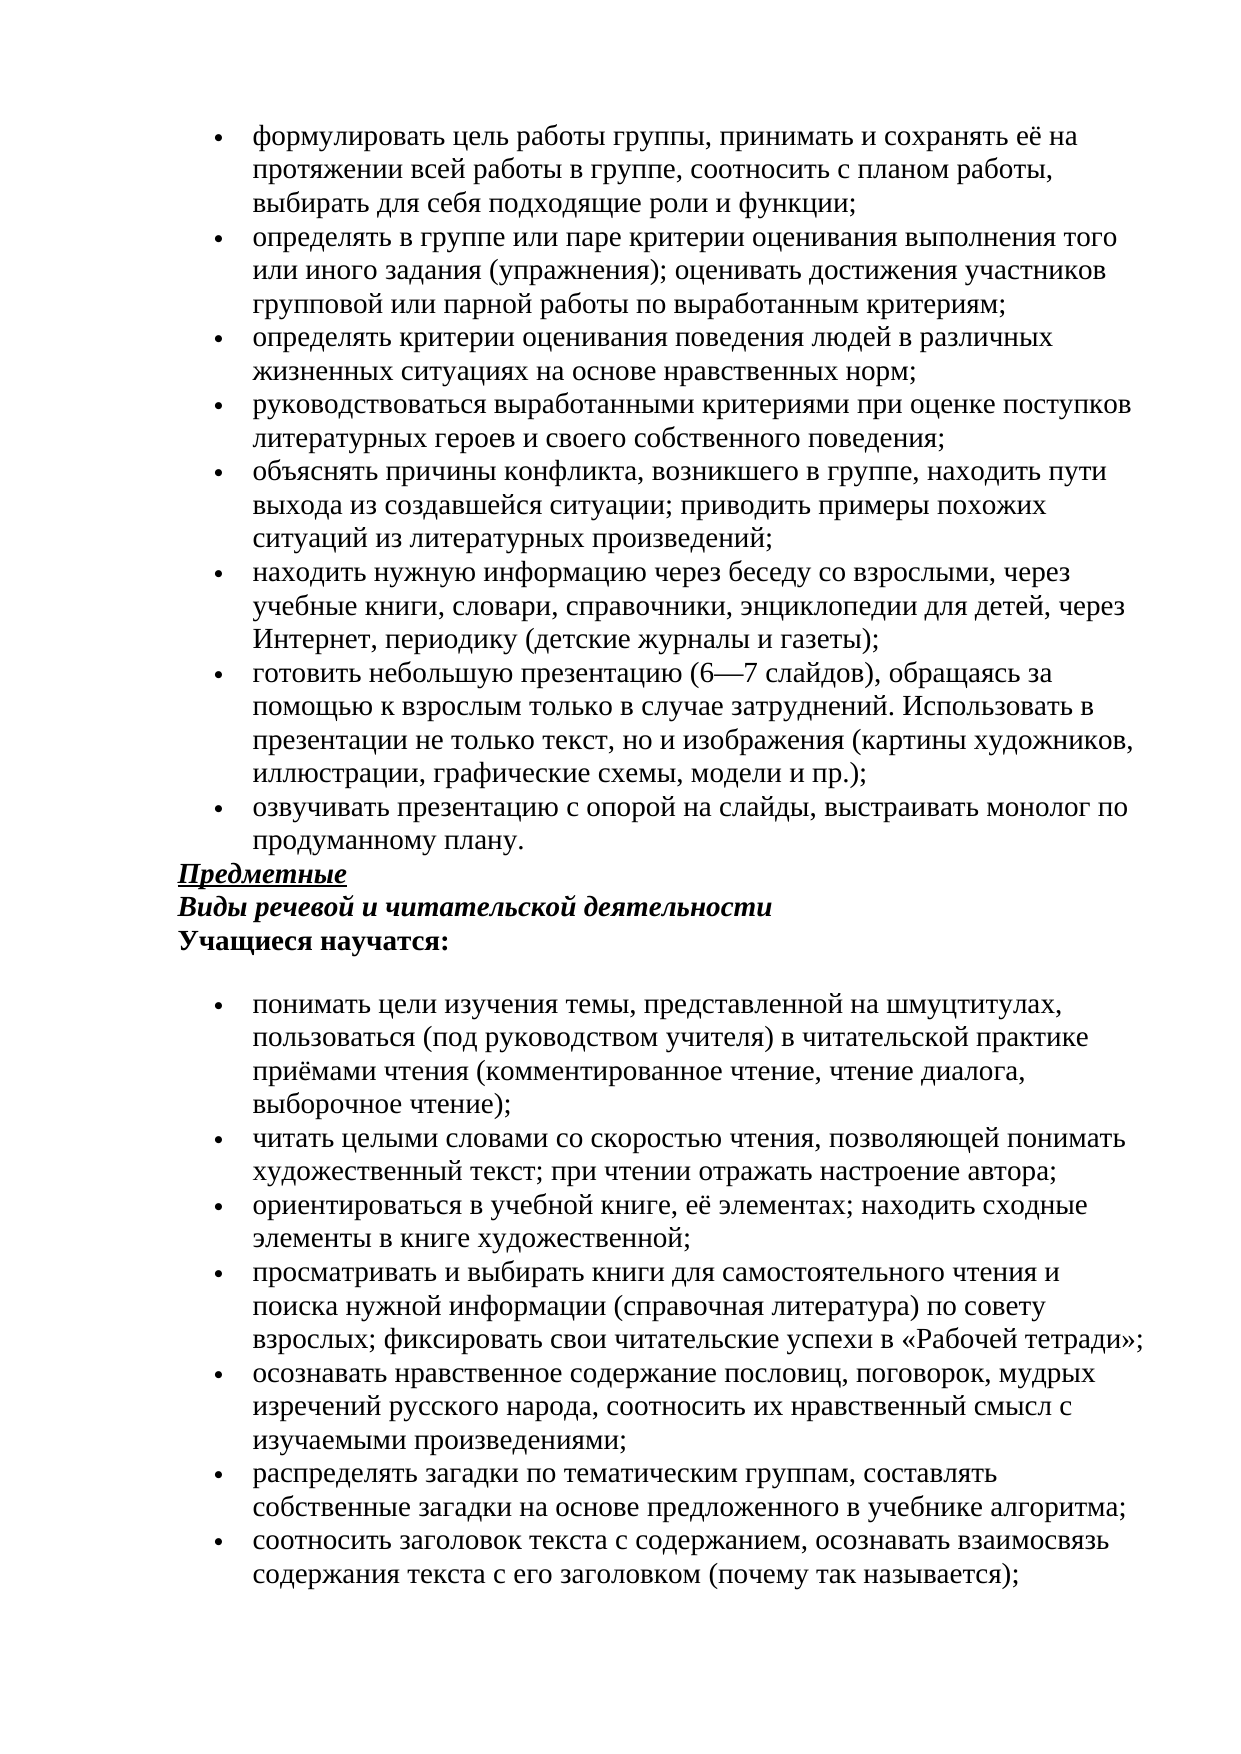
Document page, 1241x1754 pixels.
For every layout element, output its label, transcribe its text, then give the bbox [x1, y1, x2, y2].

list находить нужную информацию через беседу со взрослыми, через учебные книги, словари, справочники, энциклопедии для детей, через Интернет, периодику (детские журналы и газеты); [215, 554, 1152, 655]
list объяснять причины конфликта, возникшего в группе, находить пути выхода из создавшейся ситуации; приводить примеры похожих ситуаций из литературных произведений; [215, 453, 1152, 554]
list определять критерии оценивания поведения людей в различных жизненных ситуациях на основе нравственных норм; [215, 319, 1152, 386]
list определять в группе или паре критерии оценивания выполнения того или иного задания (упражнения); оценивать достижения участников групповой или парной работы по выработанным критериям; [215, 219, 1152, 319]
list руководствоваться выработанными критериями при оценке поступков литературных героев и своего собственного поведения; [215, 386, 1152, 453]
list просматривать и выбирать книги для самостоятельного чтения и поиска нужной информации (справочная литература) по совету взрослых; фиксировать свои читательские успехи в «Рабочей тетради»; [215, 1254, 1152, 1355]
text Виды речевой и читательской деятельности [177, 889, 1152, 923]
text Учащиеся научатся: [177, 923, 1152, 957]
text Предметные [177, 856, 1152, 889]
list формулировать цель работы группы, принимать и сохранять её на протяжении всей работы в группе, соотносить с планом работы, выбирать для себя подходящие роли и функции; [215, 118, 1152, 219]
list понимать цели изучения темы, представленной на шмуцтитулах, пользоваться (под руководством учителя) в читательской практике приёмами чтения (комментированное чтение, чтение диалога, выборочное чтение); [215, 986, 1152, 1120]
list осознавать нравственное содержание пословиц, поговорок, мудрых изречений русского народа, соотносить их нравственный смысл с изучаемыми произведениями; [215, 1355, 1152, 1455]
list читать целыми словами со скоростью чтения, позволяющей понимать художественный текст; при чтении отражать настроение автора; [215, 1120, 1152, 1187]
list распределять загадки по тематическим группам, составлять собственные загадки на основе предложенного в учебнике алгоритма; [215, 1455, 1152, 1522]
list готовить небольшую презентацию (6—7 слайдов), обращаясь за помощью к взрослым только в случае затруднений. Использовать в презентации не только текст, но и изображения (картины художников, иллюстрации, графические схемы, модели и пр.); [215, 655, 1152, 789]
list ориентироваться в учебной книге, её элементах; находить сходные элементы в книге художественной; [215, 1187, 1152, 1254]
list озвучивать презентацию с опорой на слайды, выстраивать монолог по продуманному плану. [215, 789, 1152, 856]
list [215, 1522, 1152, 1589]
